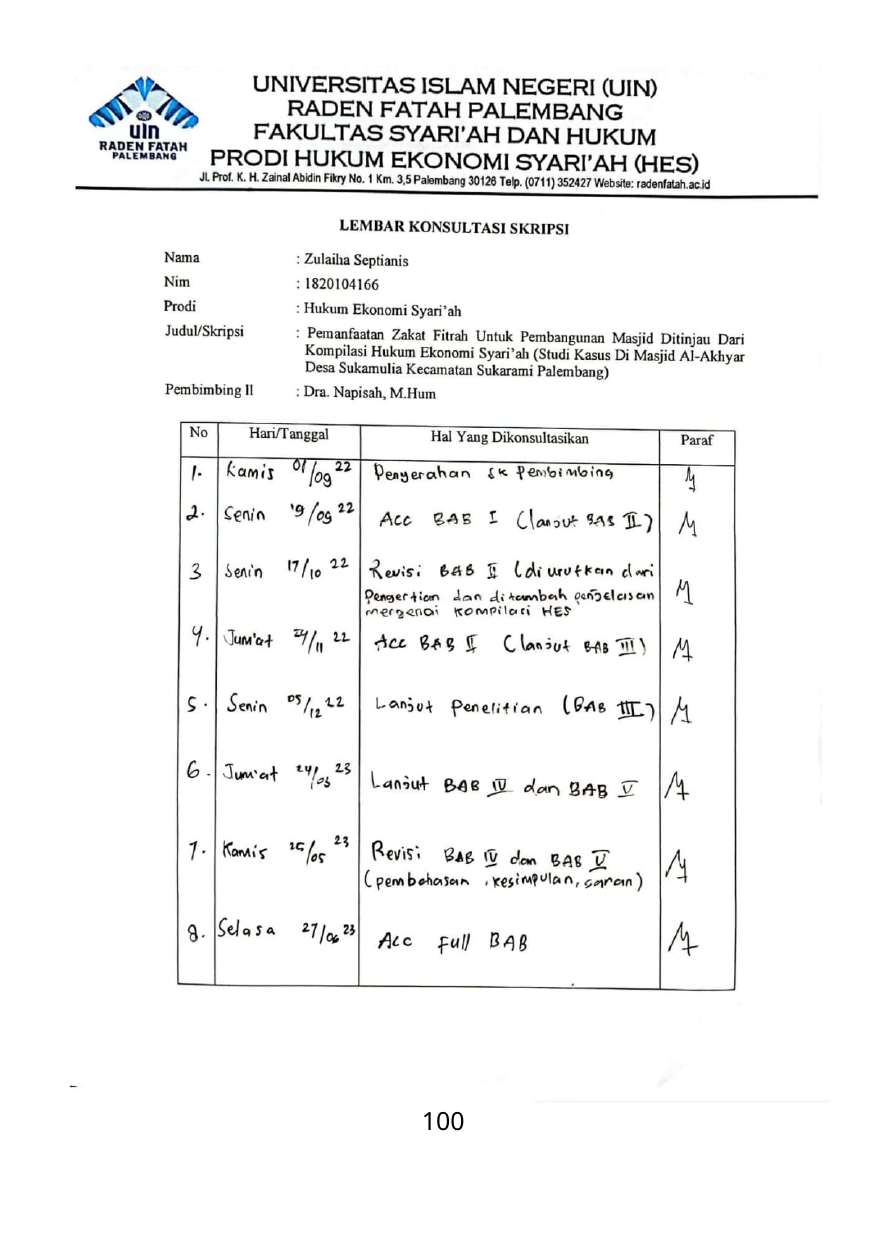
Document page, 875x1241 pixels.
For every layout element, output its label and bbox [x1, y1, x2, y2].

picture [49, 66, 842, 1103]
